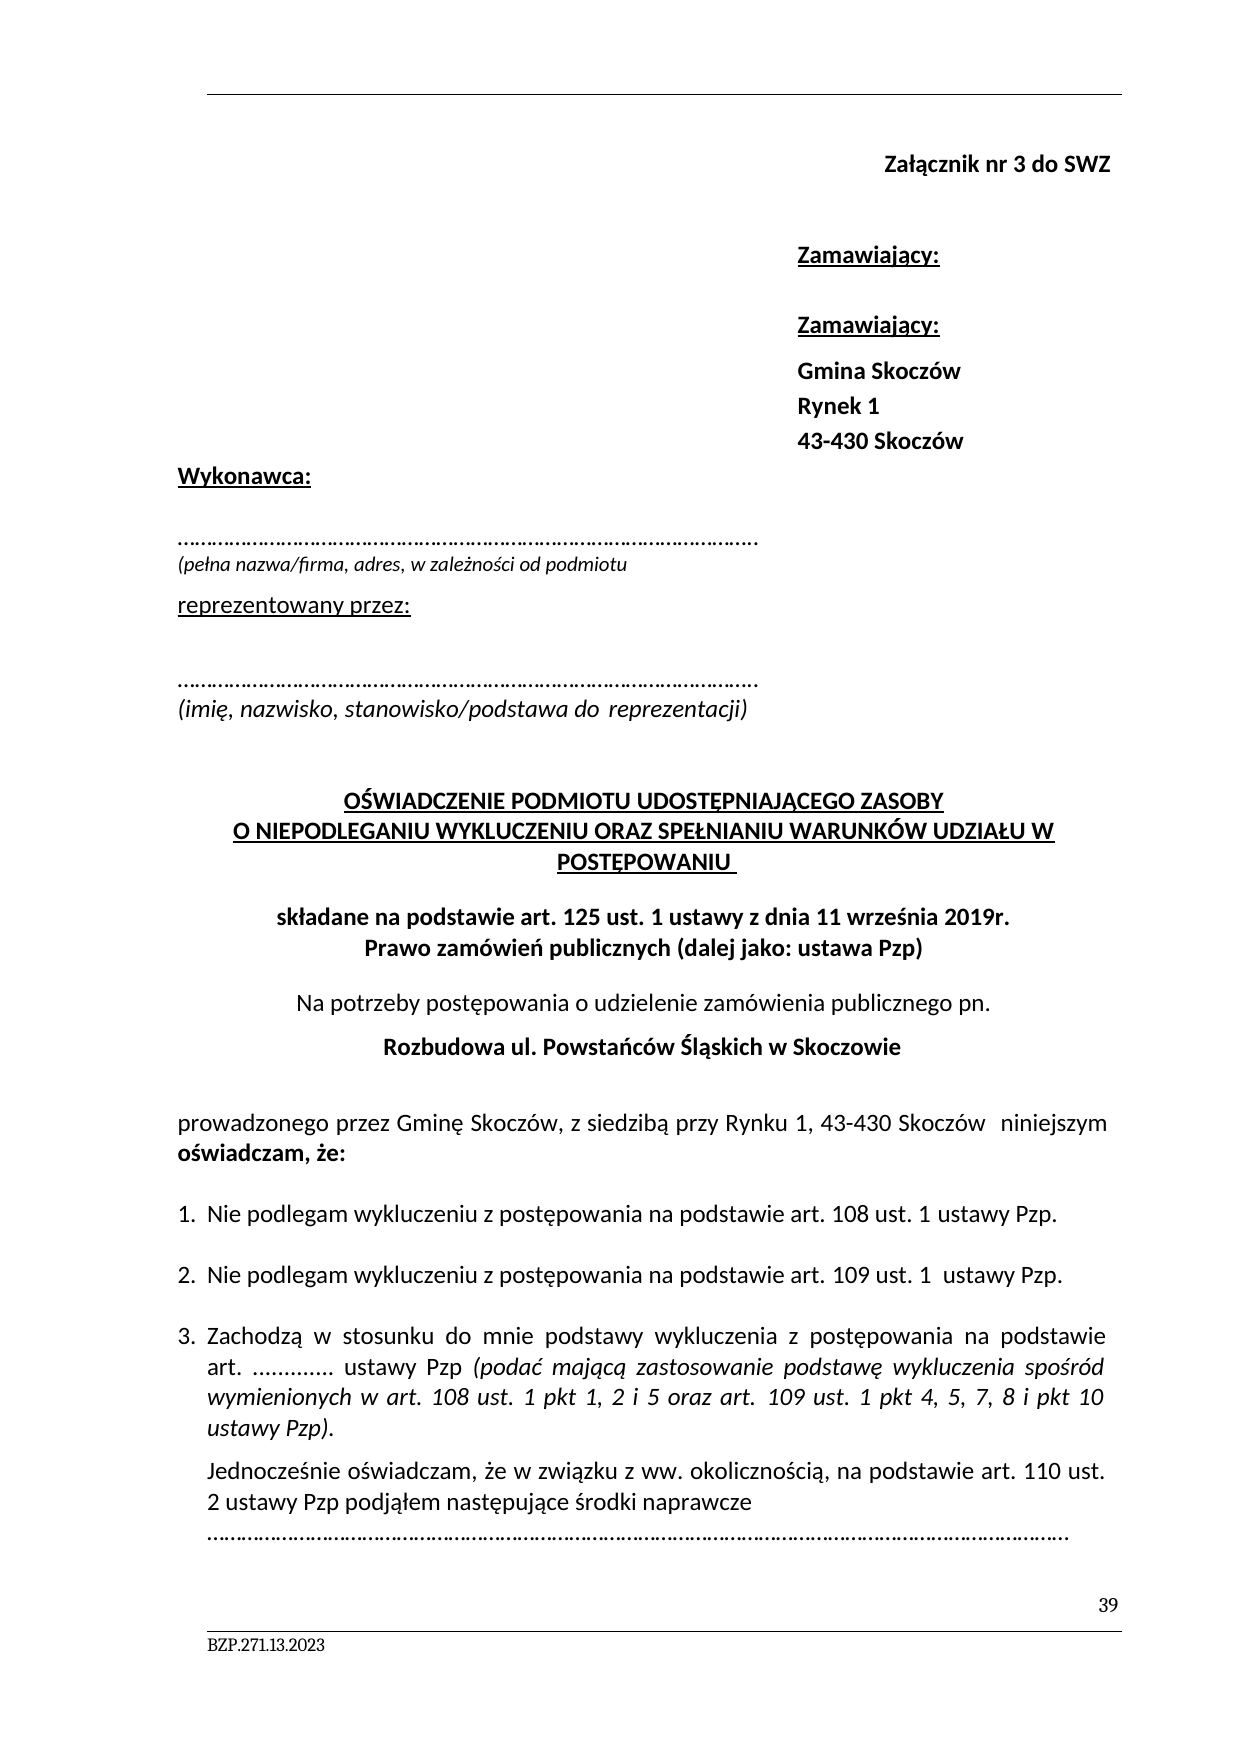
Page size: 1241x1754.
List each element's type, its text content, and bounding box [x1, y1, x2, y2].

text Wykonawca: [177, 460, 1110, 490]
text ……………………………………………………………………………………….. [177, 663, 1107, 693]
text reprezentowany przez: [177, 589, 1107, 620]
list Nie podlegam wykluczeniu z postępowania na podstawie art. 108 ust. 1 ustawy Pzp. [177, 1198, 1107, 1229]
text (imię, nazwisko, stanowisko/podstawa do reprezentacji) [177, 693, 1107, 724]
text OŚWIADCZENIE PODMIOTU UDOSTĘPNIAJĄCEGO ZASOBY [177, 785, 1110, 816]
text Prawo zamówień publicznych (dalej jako: ustawa Pzp) [177, 932, 1110, 963]
text (pełna nazwa/firma, adres, w zależności od podmiotu [177, 551, 1107, 577]
text składane na podstawie art. 125 ust. 1 ustawy z dnia 11 września 2019r. [177, 902, 1110, 932]
list Nie podlegam wykluczeniu z postępowania na podstawie art. 109 ust. 1 ustawy Pzp. [177, 1259, 1107, 1290]
text Rynek 1 [783, 390, 1110, 420]
text ……………………………………………………………………………………….. [177, 521, 1107, 551]
text Gmina Skoczów [783, 355, 1110, 385]
text Rozbudowa ul. Powstańców Śląskich w Skoczowie [177, 1031, 1107, 1061]
list Jednocześnie oświadczam, że w związku z ww. okolicznością, na podstawie art. 110 ust. 2 ustawy Pzp podjąłem następujące środki naprawcze [207, 1455, 1107, 1516]
text Załącznik nr 3 do SWZ [177, 148, 1110, 178]
list Zachodzą w stosunku do mnie podstawy wykluczenia z postępowania na podstawie art. ............. ustawy Pzp (podać mającą zastosowanie podstawę wykluczenia spośród wymienionych w art. 108 ust. 1 pkt 1, 2 i 5 oraz art. 109 ust. 1 pkt 4, 5, 7, 8 i pkt 10 ustawy Pzp). [177, 1321, 1107, 1443]
text O NIEPODLEGANIU WYKLUCZENIU ORAZ SPEŁNIANIU WARUNKÓW UDZIAŁU W POSTĘPOWANIU [177, 816, 1110, 877]
text Zamawiający: [724, 309, 1110, 340]
list …………………………………………………………………………………………………………………………………… [207, 1516, 1107, 1547]
text prowadzonego przez Gminę Skoczów, z siedzibą przy Rynku 1, 43-430 Skoczów niniejszym oświadczam, że: [177, 1107, 1107, 1168]
text Zamawiający: [724, 239, 1110, 270]
text Na potrzeby postępowania o udzielenie zamówienia publicznego pn. [177, 988, 1110, 1018]
text 43-430 Skoczów [783, 425, 1110, 455]
